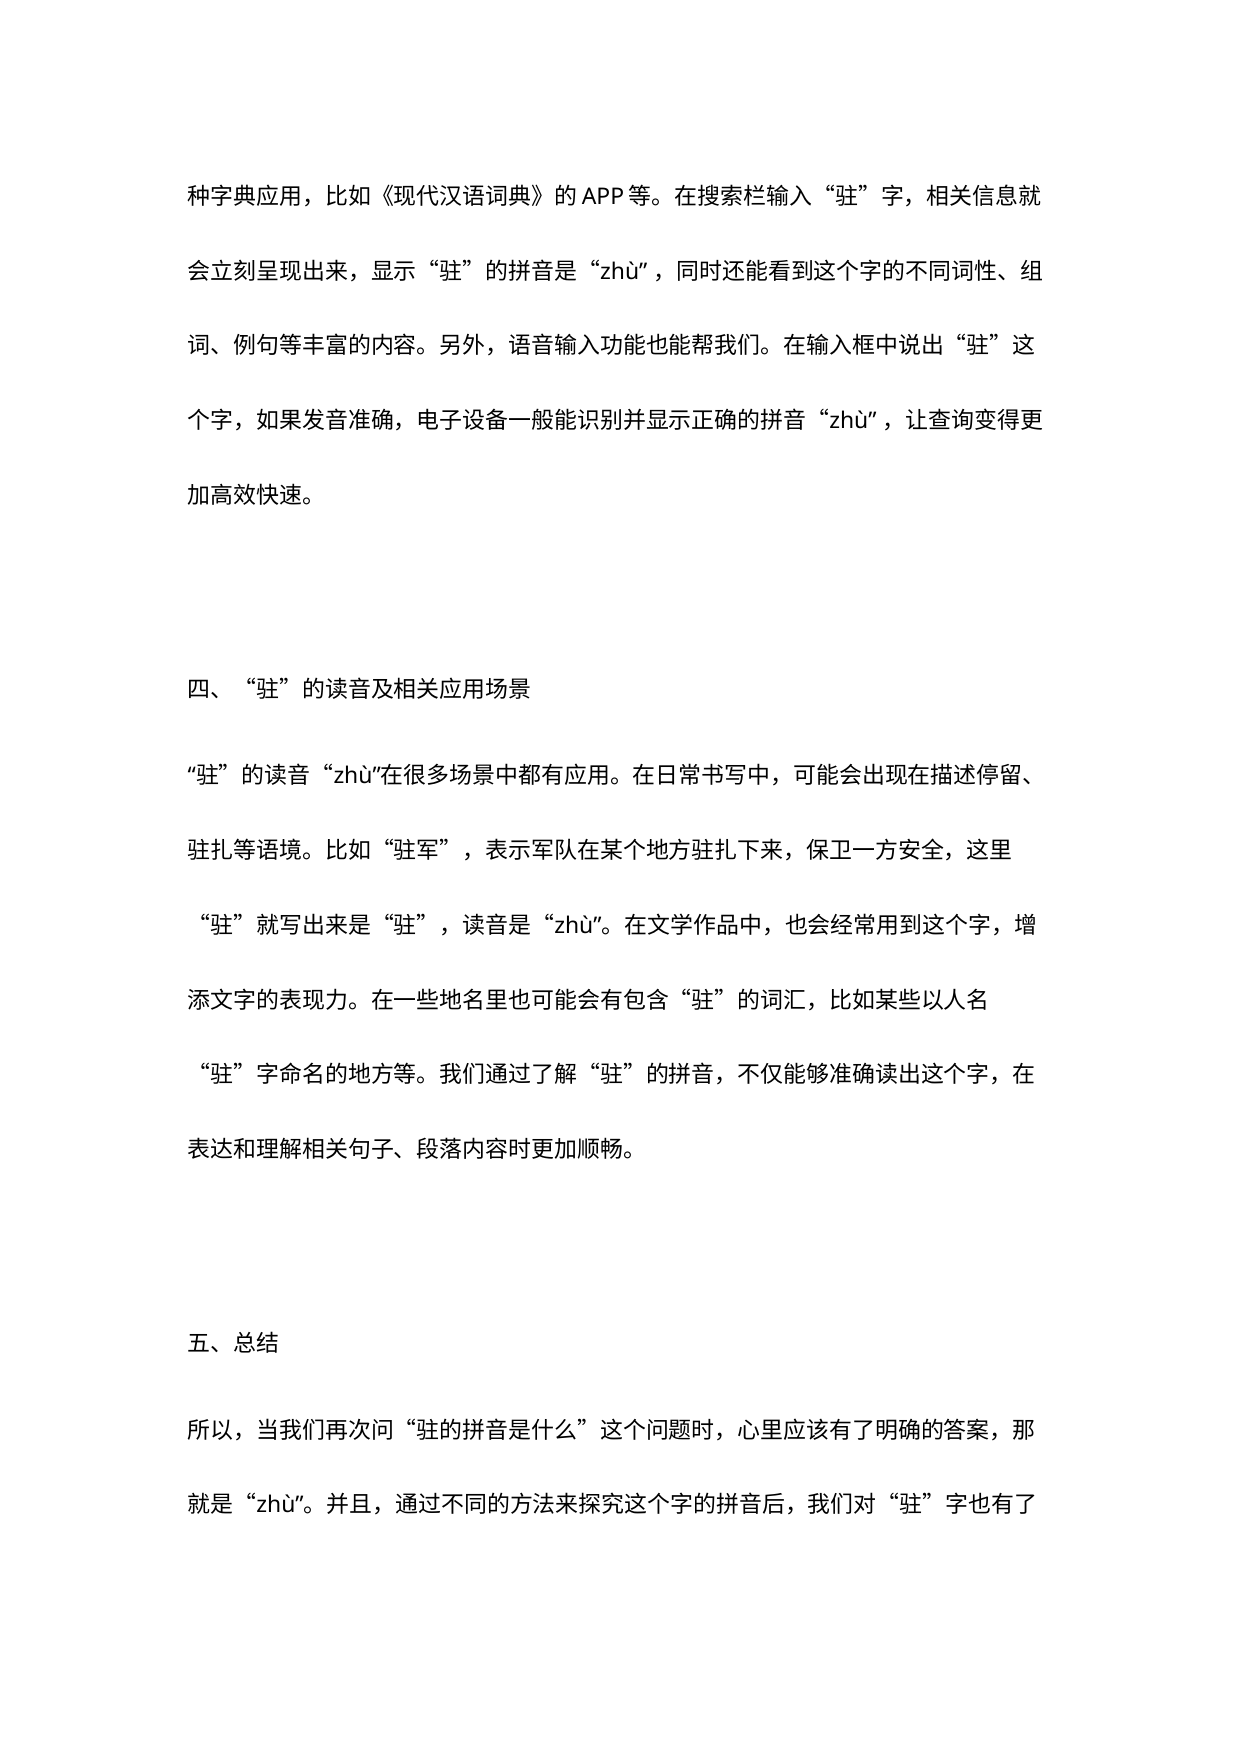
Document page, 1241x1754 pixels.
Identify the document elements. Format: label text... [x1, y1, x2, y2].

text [187, 162, 1053, 526]
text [187, 1396, 1053, 1536]
text 五、总结 [187, 1309, 1053, 1374]
text “驻”的读音“zhù”在很多场景中都有应用。在日常书写中，可能会出现在描述停留、驻扎等语境。比如“驻军”，表示军队在某个地方驻扎下来，保卫一方安全，这里“驻”就写出来是“驻”，读音是“zhù”。在文学作品中，也会经常用到这个字，增添文字的表现力。在一些地名里也可能会有包含“驻”的词汇，比如某些以人名“驻”字命名的地方等。我们通过了解“驻”的拼音，不仅能够准确读出这个字，在表达和理解相关句子、段落内容时更加顺畅。 [187, 742, 1053, 1180]
text 四、“驻”的读音及相关应用场景 [187, 655, 1053, 720]
